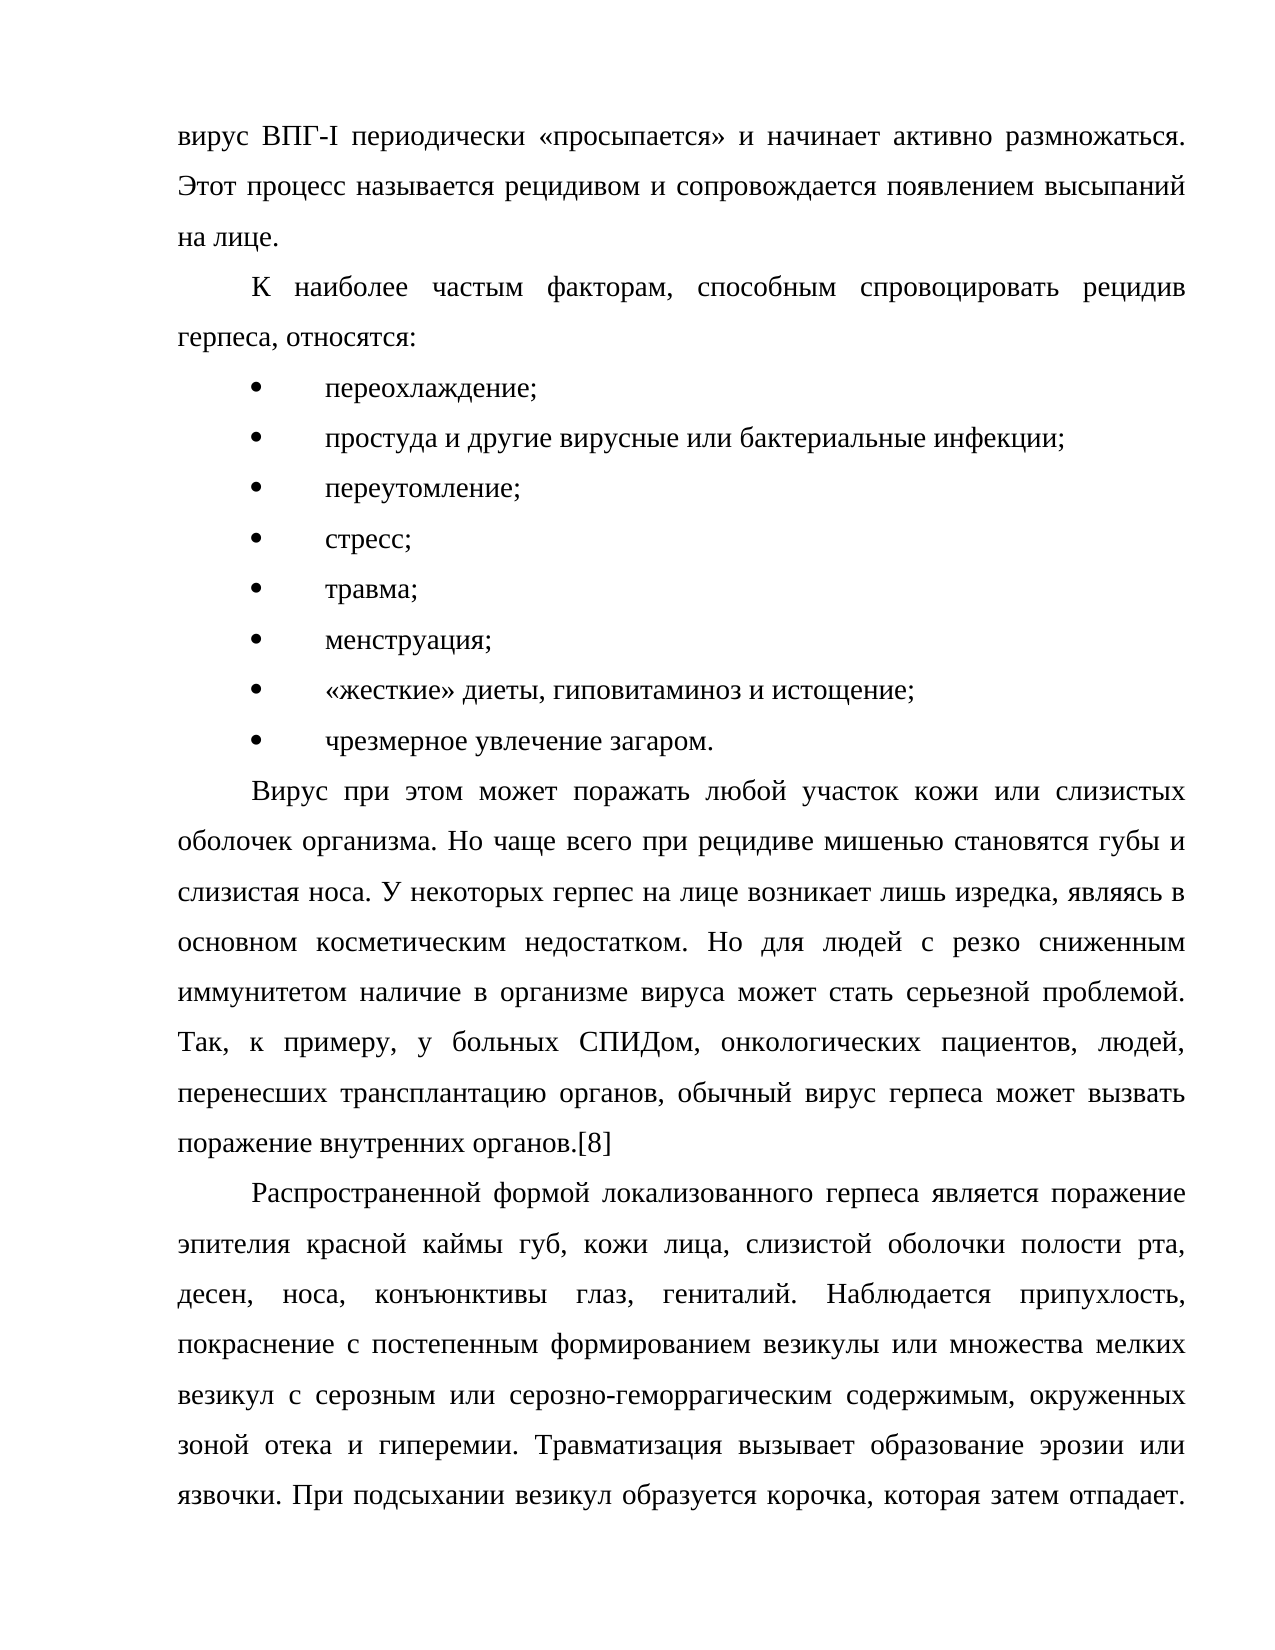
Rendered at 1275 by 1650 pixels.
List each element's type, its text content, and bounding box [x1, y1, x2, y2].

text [177, 1176, 1186, 1511]
text · переутомление; [177, 471, 1186, 504]
text Вирус при этом может поражать любой участок кожи или слизистых оболочек организма. Но чаще всего при рецидиве мишенью становятся губы и слизистая носа. У некоторых герпес на лице возникает лишь изредка, являясь в основном косметическим недостатком. Но для людей с резко сниженным иммунитетом наличие в организме вируса может стать серьезной проблемой. Так, к примеру, у больных СПИДом, онкологических пациентов, людей, перенесших трансплантацию органов, обычный вирус герпеса может вызвать поражение внутренних органов.[8] [177, 773, 1186, 1159]
text · простуда и другие вирусные или бактериальные инфекции; [177, 420, 1186, 454]
text · «жесткие» диеты, гиповитаминоз и истощение; [177, 672, 1186, 706]
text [177, 118, 1186, 252]
text · менструация; [177, 622, 1186, 655]
text К наиболее частым факторам, способным спровоцировать рецидив герпеса, относятся: [177, 269, 1186, 353]
text · травма; [177, 571, 1186, 605]
text · чрезмерное увлечение загаром. [177, 723, 1186, 756]
text · переохлаждение; [177, 370, 1186, 403]
text · стресс; [177, 521, 1186, 554]
